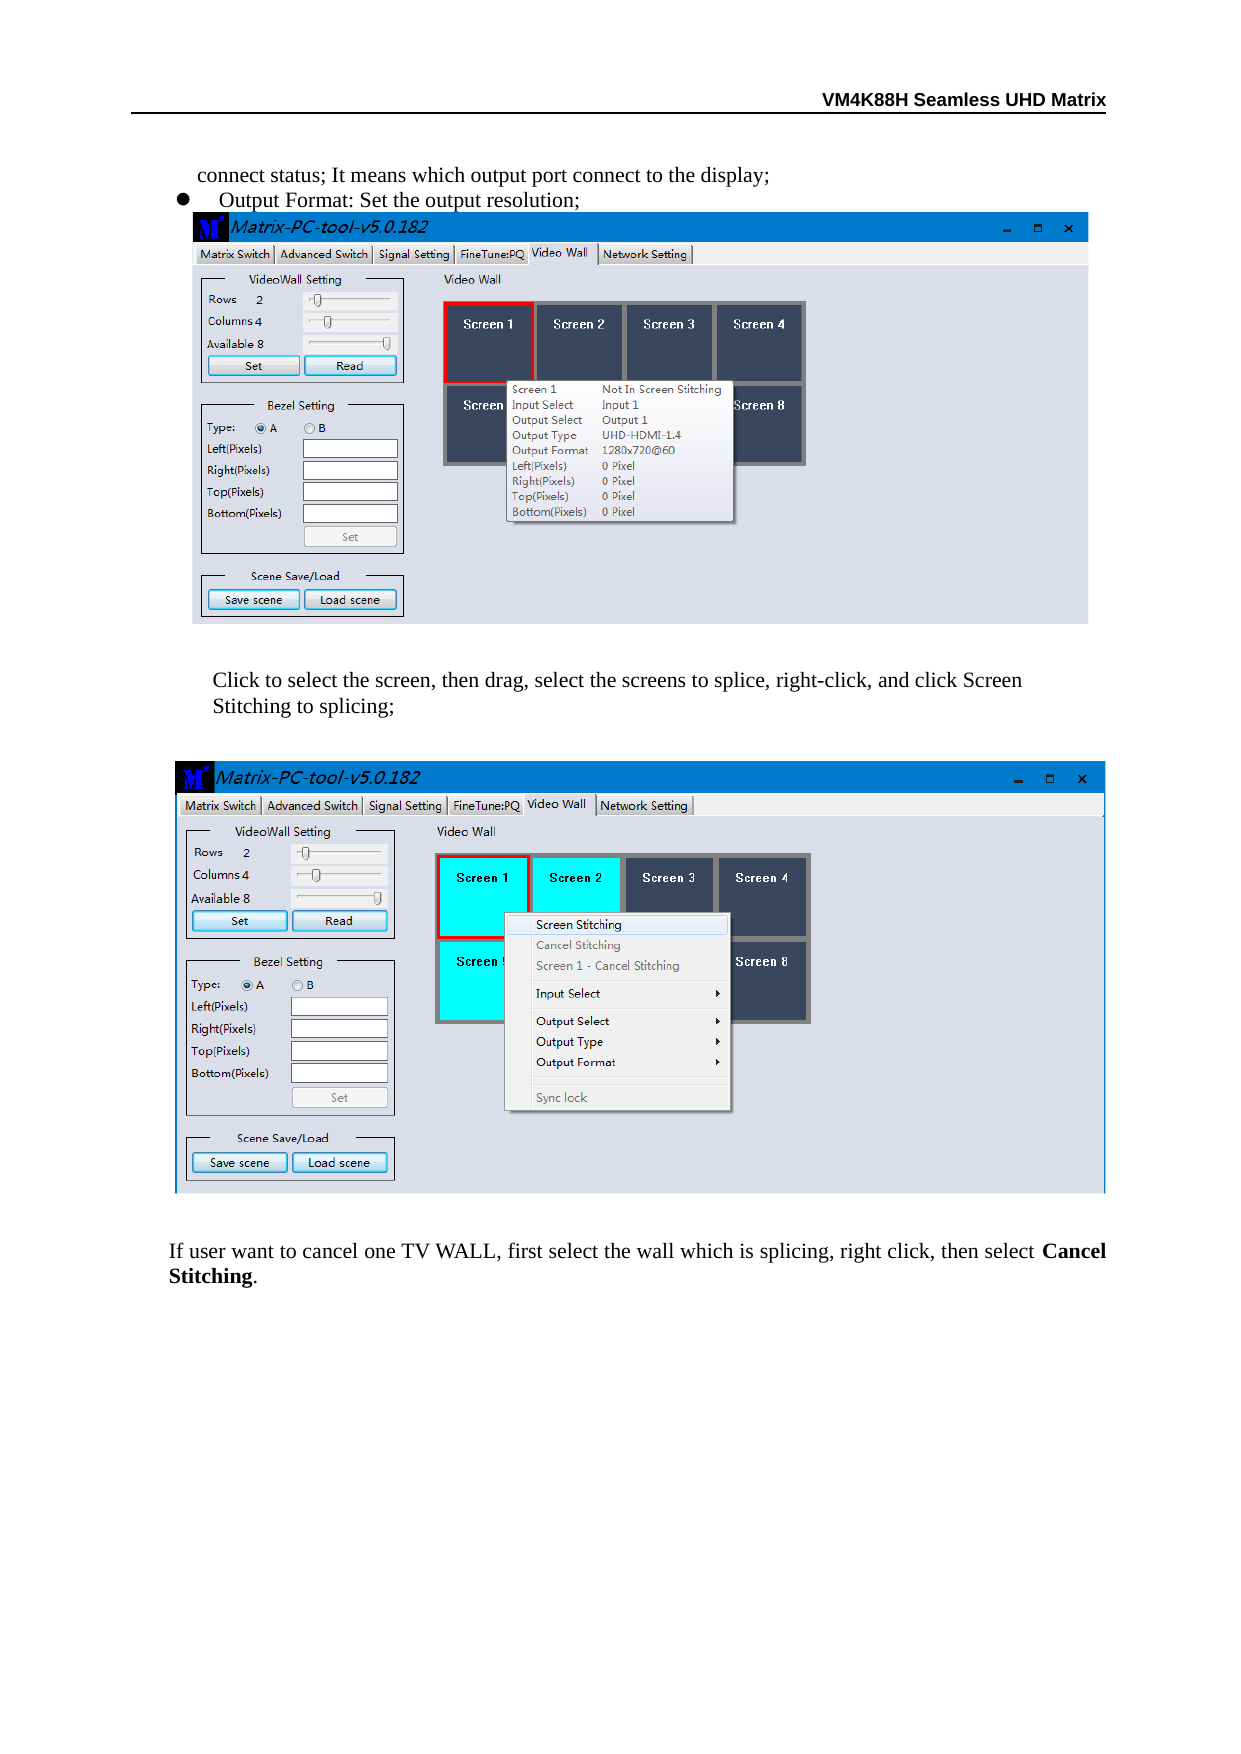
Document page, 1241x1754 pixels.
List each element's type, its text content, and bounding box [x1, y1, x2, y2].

text Stitching to splicing; [168, 693, 1106, 718]
picture [192, 212, 1089, 624]
text connect status; It means which output port connect to the display; [175, 162, 1106, 187]
text Click to select the screen, then drag, select the screens to splice, right-click, and click Screen [168, 667, 1106, 693]
text If user want to cancel one TV WALL, first select the wall which is splicing, right click, then select Cancel Stitching. [168, 1238, 1106, 1288]
picture [175, 761, 1106, 1194]
list Output Format: Set the output resolution; [131, 187, 1106, 212]
